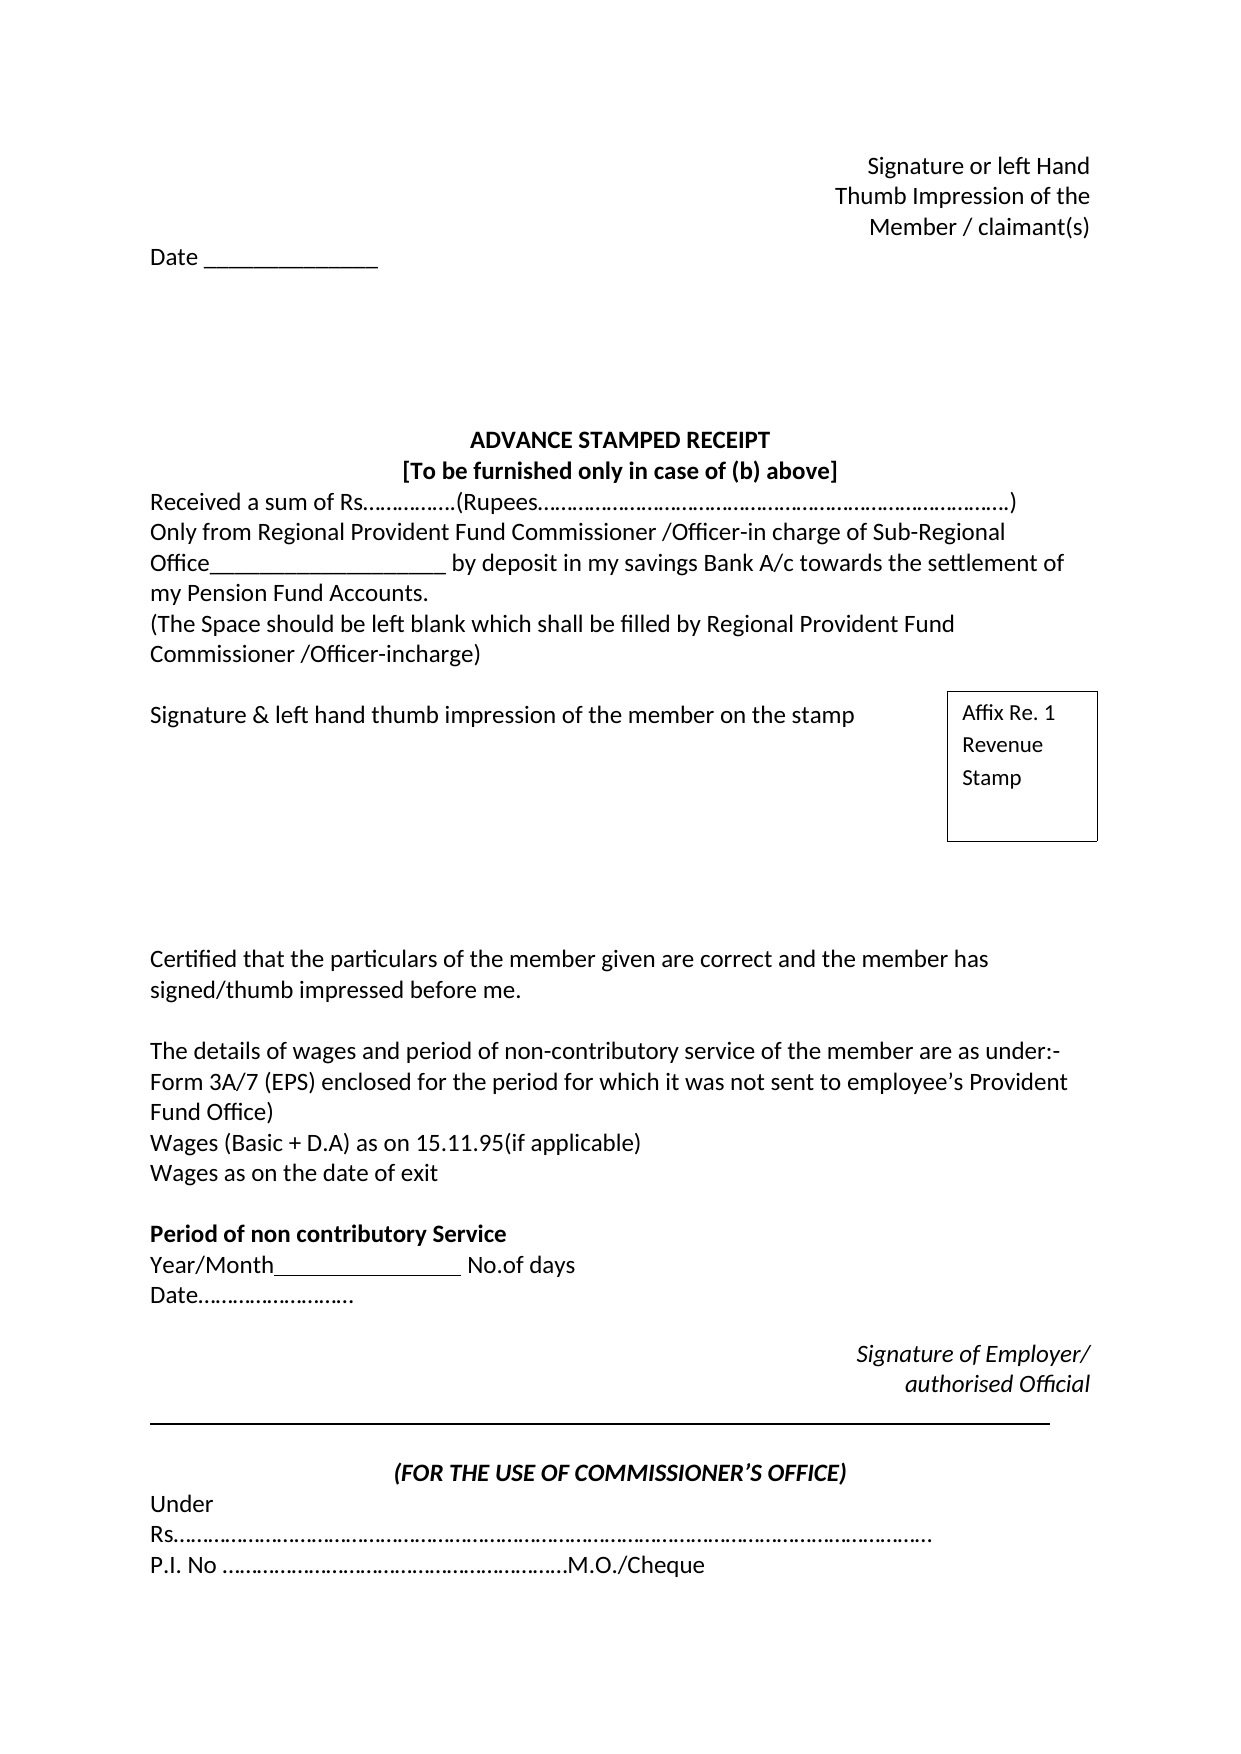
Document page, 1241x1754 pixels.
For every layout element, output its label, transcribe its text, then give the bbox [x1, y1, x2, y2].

text Date ______________ [150, 242, 1090, 272]
text Date……………………… [150, 1279, 1090, 1310]
text P.I. No ……………………………………………………M.O./Cheque [150, 1549, 1090, 1579]
text Received a sum of Rs…………….(Rupees……………………………………………………………………….) [150, 486, 1090, 516]
text Signature of Employer/ [150, 1338, 1090, 1368]
text Signature or left Hand [150, 150, 1090, 181]
text Office___________________ by deposit in my savings Bank A/c towards the settlement of my Pension Fund Accounts. [150, 547, 1090, 608]
text Under [150, 1488, 1090, 1518]
text [To be furnished only in case of (b) above] [150, 455, 1090, 486]
text Rs…………………………………………………………………………………………………………………… [150, 1518, 1090, 1549]
text (FOR THE USE OF COMMISSIONER’S OFFICE) [150, 1457, 1090, 1488]
text Certified that the particulars of the member given are correct and the member has signed/thumb impressed before me. [150, 943, 1090, 1004]
text Signature & left hand thumb impression of the member on the stamp [150, 699, 947, 730]
text The details of wages and period of non-contributory service of the member are as under:- [150, 1035, 1090, 1066]
text authorised Official [150, 1368, 1090, 1399]
text Wages (Basic + D.A) as on 15.11.95(if applicable) [150, 1127, 1090, 1157]
text Member / claimant(s) [150, 211, 1090, 242]
text Form 3A/7 (EPS) enclosed for the period for which it was not sent to employee’s Provident Fund Office) [150, 1066, 1090, 1127]
text Year/Month No.of days [150, 1249, 1090, 1279]
text Wages as on the date of exit [150, 1157, 1090, 1188]
text (The Space should be left blank which shall be filled by Regional Provident Fund Commissioner /Officer-incharge) [150, 608, 1090, 669]
text Period of non contributory Service [150, 1218, 1090, 1249]
text ADVANCE STAMPED RECEIPT [150, 425, 1090, 455]
text Thumb Impression of the [150, 181, 1090, 211]
text Only from Regional Provident Fund Commissioner /Officer-in charge of Sub-Regional [150, 516, 1090, 547]
